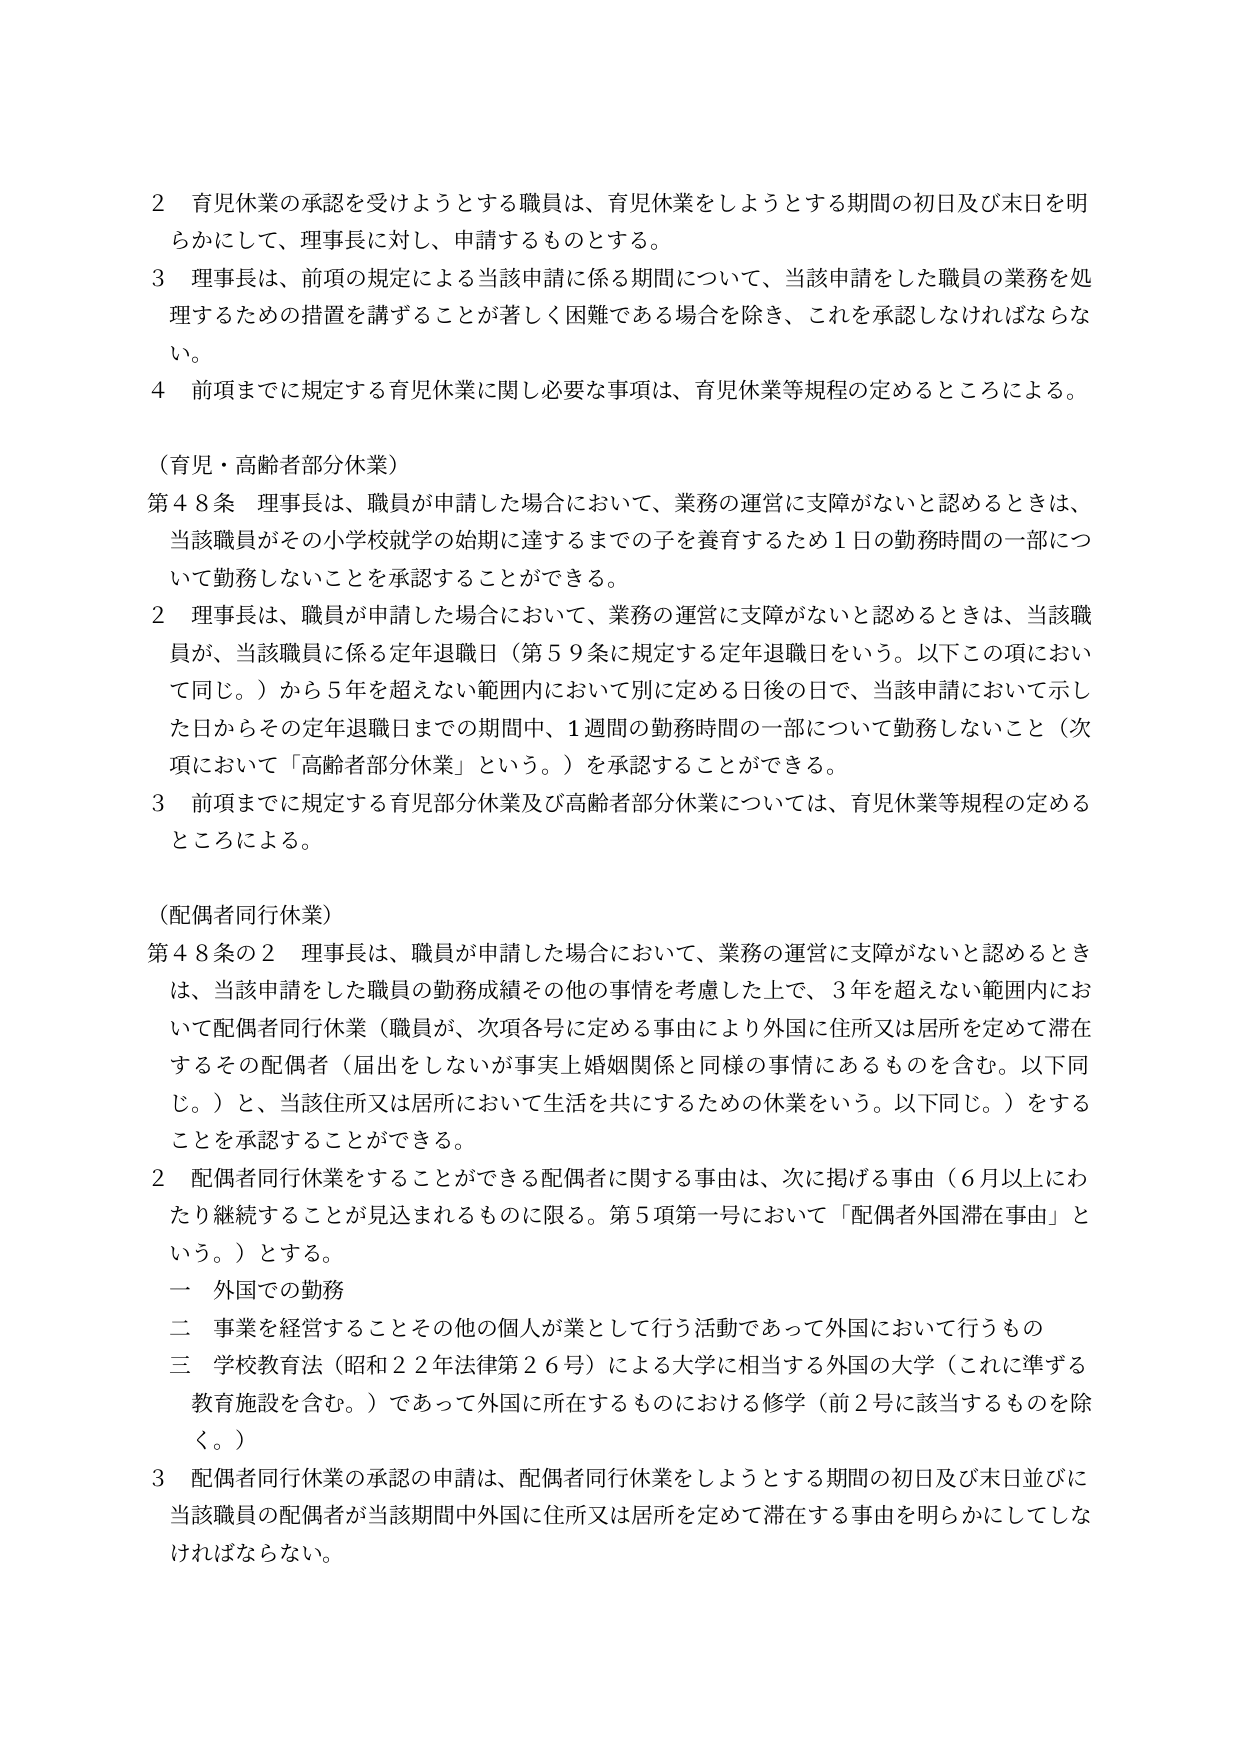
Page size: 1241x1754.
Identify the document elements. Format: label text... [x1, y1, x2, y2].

text ３ 理事長は、前項の規定による当該申請に係る期間について、当該申請をした職員の業務を処理するための措置を講ずることが著しく困難である場合を除き、これを承認しなければならな い。 [148, 258, 1092, 371]
text 三 学校教育法（昭和２２年法律第２６号）による大学に相当する外国の大学（これに準ずる教育施設を含む。）であって外国に所在するものにおける修学（前２号に該当するものを除く。） [148, 1346, 1092, 1458]
text ２ 育児休業の承認を受けようとする職員は、育児休業をしようとする期間の初日及び末日を明らかにして、理事長に対し、申請するものとする。 [148, 183, 1092, 258]
text 一 外国での勤務 [148, 1271, 1092, 1308]
text ４ 前項までに規定する育児休業に関し必要な事項は、育児休業等規程の定めるところによる。 [148, 371, 1092, 408]
text ２ 配偶者同行休業をすることができる配偶者に関する事由は、次に掲げる事由（６月以上にわたり継続することが見込まれるものに限る。第５項第一号において「配偶者外国滞在事由」という。）とする。 [148, 1158, 1092, 1271]
text 第４８条の２ 理事長は、職員が申請した場合において、業務の運営に支障がないと認めるときは、当該申請をした職員の勤務成績その他の事情を考慮した上で、３年を超えない範囲内において配偶者同行休業（職員が、次項各号に定める事由により外国に住所又は居所を定めて滞在するその配偶者（届出をしないが事実上婚姻関係と同様の事情にあるものを含む。以下同じ。）と、当該住所又は居所において生活を共にするための休業をいう。以下同じ。）をすることを承認することができる。 [148, 933, 1092, 1158]
text 第４８条 理事長は、職員が申請した場合において、業務の運営に支障がないと認めるときは、当該職員がその小学校就学の始期に達するまでの子を養育するため１日の勤務時間の一部について勤務しないことを承認することができる。 [148, 483, 1092, 596]
text （配偶者同行休業） [148, 896, 1092, 933]
text （育児・高齢者部分休業） [148, 446, 1092, 483]
text 二 事業を経営することその他の個人が業として行う活動であって外国において行うもの [148, 1308, 1092, 1346]
text ３ 前項までに規定する育児部分休業及び高齢者部分休業については、育児休業等規程の定めるところによる。 [148, 783, 1092, 858]
text ２ 理事長は、職員が申請した場合において、業務の運営に支障がないと認めるときは、当該職員が、当該職員に係る定年退職日（第５９条に規定する定年退職日をいう。以下この項において同じ。）から５年を超えない範囲内において別に定める日後の日で、当該申請において示した日からその定年退職日までの期間中、1週間の勤務時間の一部について勤務しないこと（次項において「高齢者部分休業」という。）を承認することができる。 [148, 596, 1092, 783]
text ３ 配偶者同行休業の承認の申請は、配偶者同行休業をしようとする期間の初日及び末日並びに当該職員の配偶者が当該期間中外国に住所又は居所を定めて滞在する事由を明らかにしてしなければならない。 [148, 1458, 1092, 1571]
